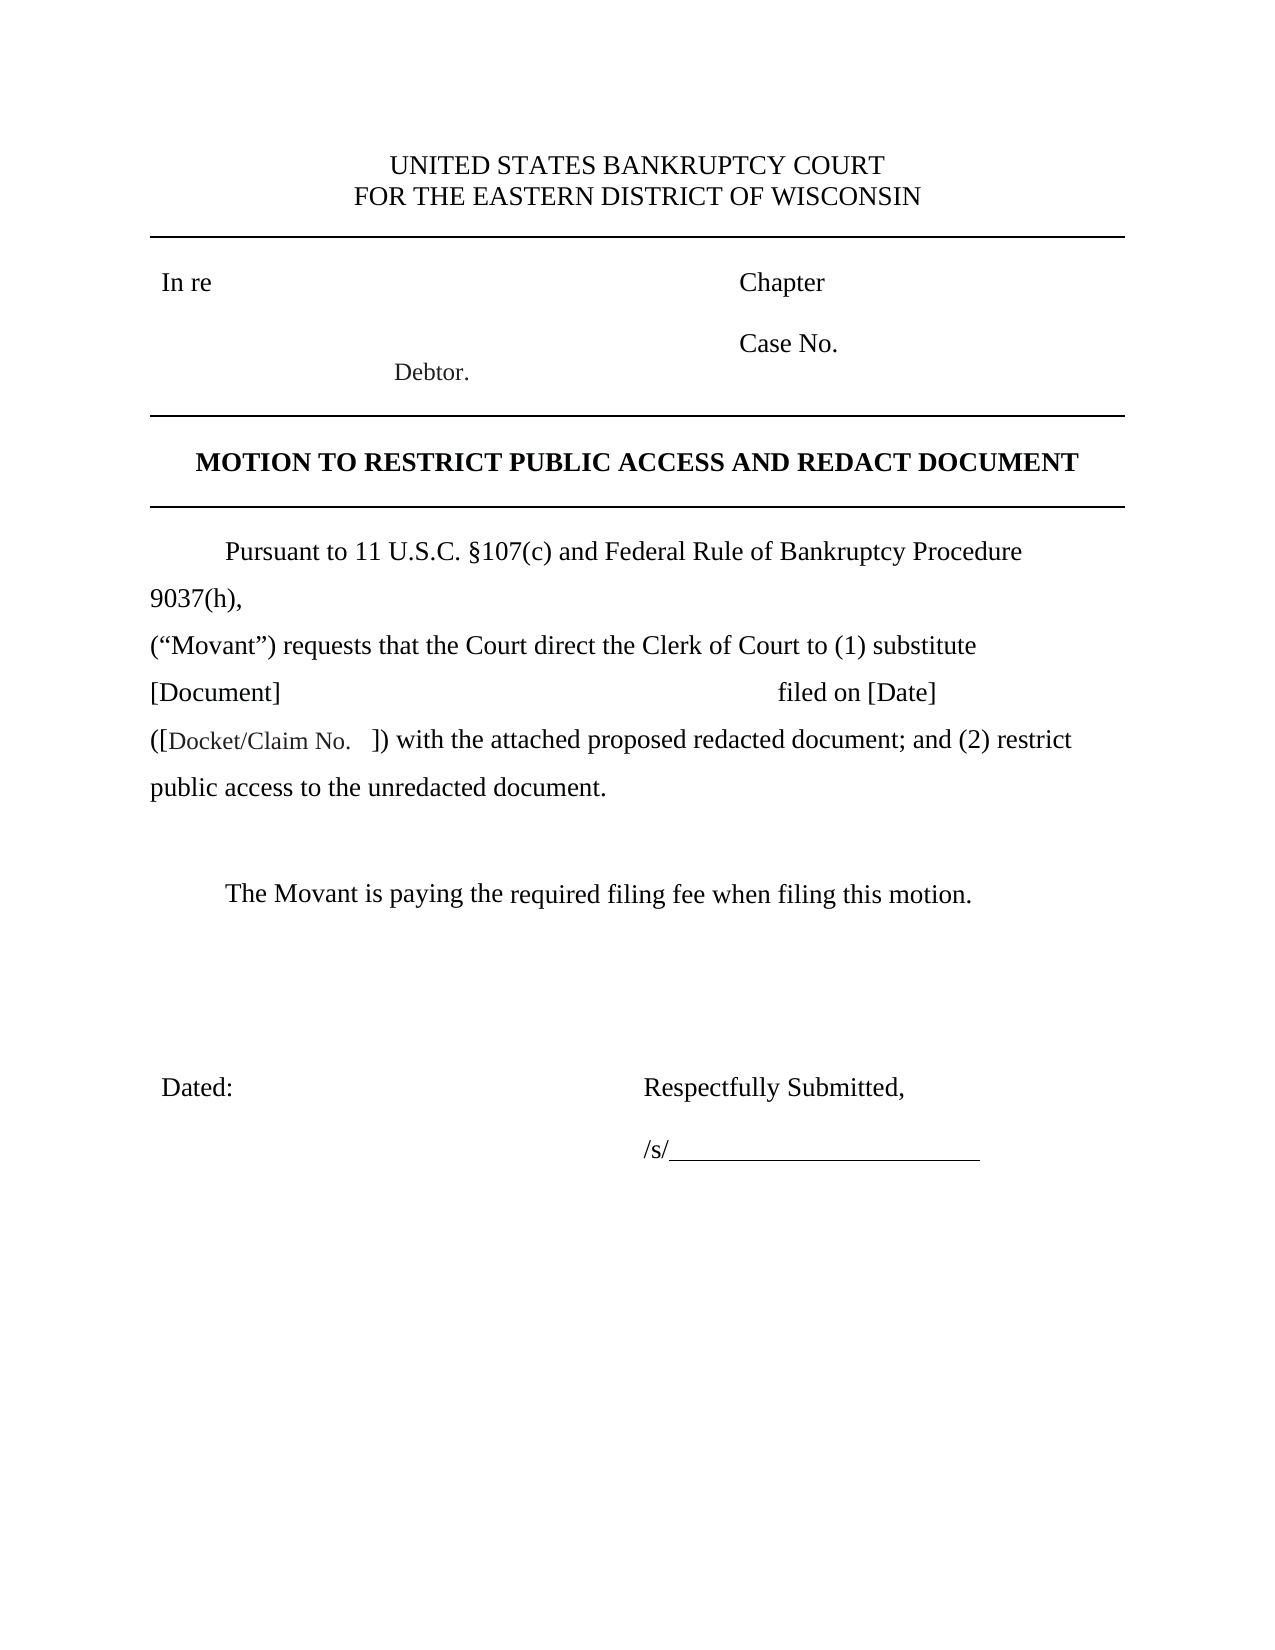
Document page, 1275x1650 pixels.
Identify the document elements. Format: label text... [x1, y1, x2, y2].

text Debtor. [394, 359, 1137, 386]
text Dated: Respectfully Submitted, [161, 1071, 1137, 1102]
text (“Movant”) requests that the Court direct the Clerk of Court to (1) substitute [Document] filed on [Date] [150, 629, 1111, 707]
text /s/ [643, 1133, 1137, 1164]
text The Movant is paying the required filing fee when filing this motion. [150, 877, 1034, 909]
text MOTION TO RESTRICT PUBLIC ACCESS AND REDACT DOCUMENT [195, 446, 1137, 477]
text In re Chapter [161, 266, 1137, 297]
text ([Docket/Claim No. ]) with the attached proposed redacted document; and (2) restrict public access to the unredacted document. [150, 723, 1137, 804]
text UNITED STATES BANKRUPTCY COURT FOR THE EASTERN DISTRICT OF WISCONSIN [353, 149, 936, 211]
text Pursuant to 11 U.S.C. §107(c) and Federal Rule of Bankruptcy Procedure 9037(h), [150, 535, 1034, 613]
text Case No. [739, 328, 1137, 359]
